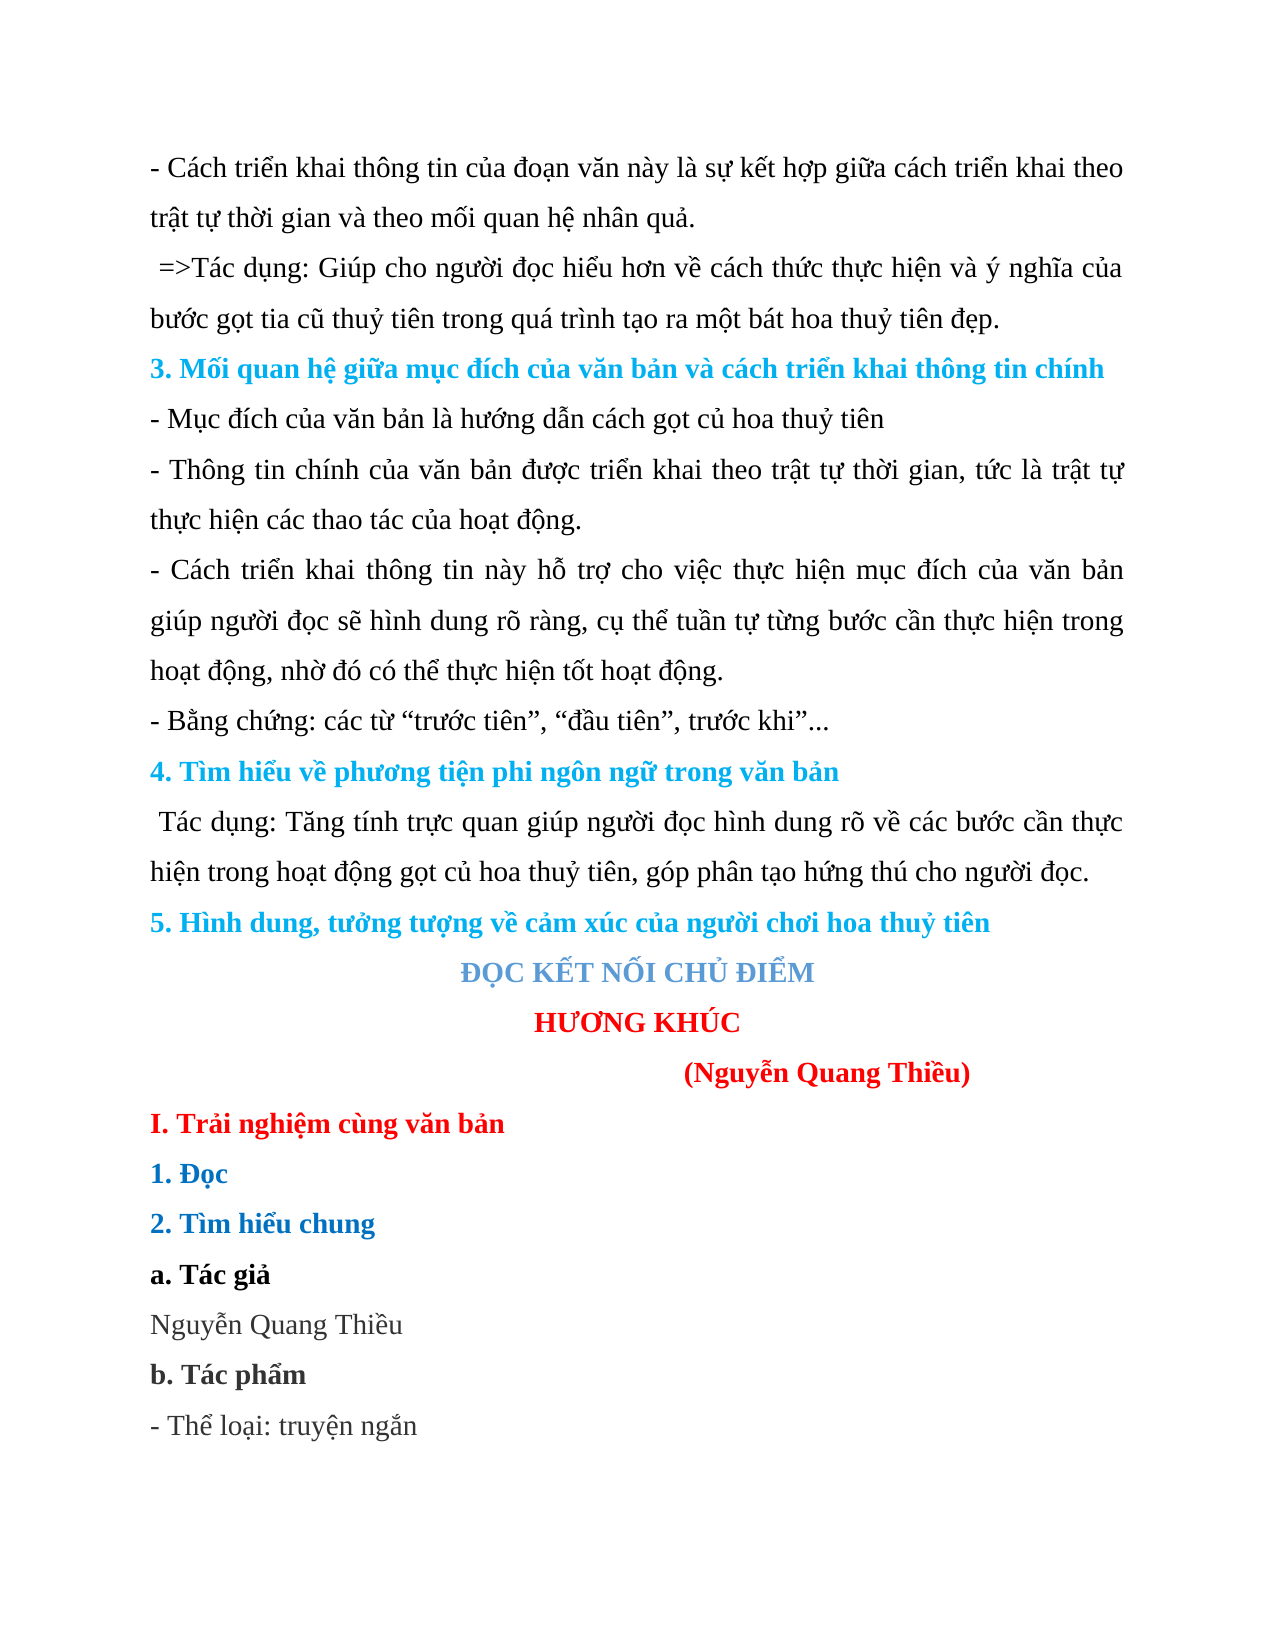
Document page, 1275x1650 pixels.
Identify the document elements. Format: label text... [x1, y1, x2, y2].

text - Thông tin chính của văn bản được triển khai theo trật tự thời gian, tức là trật tự thực hiện các thao tác của hoạt động. [150, 452, 1125, 536]
text (Nguyễn Quang Thiều) [150, 1056, 1125, 1089]
text Tác dụng: Tăng tính trực quan giúp người đọc hình dung rõ về các bước cần thực hiện trong hoạt động gọt củ hoa thuỷ tiên, góp phân tạo hứng thú cho người đọc. [150, 804, 1125, 888]
text HƯƠNG KHÚC [150, 1005, 1125, 1039]
text 1. Đọc [150, 1156, 1125, 1190]
text 3. Mối quan hệ giữa mục đích của văn bản và cách triển khai thông tin chính [150, 351, 1125, 385]
text Nguyễn Quang Thiều [150, 1307, 1125, 1341]
text b. Tác phẩm [150, 1357, 1125, 1391]
text 2. Tìm hiểu chung [150, 1207, 1125, 1240]
text 4. Tìm hiểu về phương tiện phi ngôn ngữ trong văn bản [179, 754, 1125, 787]
text - Cách triển khai thông tin của đoạn văn này là sự kết hợp giữa cách triển khai theo trật tự thời gian và theo mối quan hệ nhân quả. [150, 150, 1125, 234]
text - Mục đích của văn bản là hướng dẫn cách gọt củ hoa thuỷ tiên [150, 402, 1125, 435]
text 5. Hình dung, tưởng tượng về cảm xúc của người chơi hoa thuỷ tiên [150, 905, 1125, 938]
text - Bằng chứng: các từ “trước tiên”, “đầu tiên”, trước khi”... [150, 703, 1125, 737]
text - Thể loại: truyện ngắn [150, 1408, 1125, 1441]
text =>Tác dụng: Giúp cho người đọc hiểu hơn về cách thức thực hiện và ý nghĩa của bước gọt tia cũ thuỷ tiên trong quá trình tạo ra một bát hoa thuỷ tiên đẹp. [150, 251, 1125, 334]
text - Cách triển khai thông tin này hỗ trợ cho việc thực hiện mục đích của văn bản giúp người đọc sẽ hình dung rõ ràng, cụ thể tuần tự từng bước cần thực hiện trong hoạt động, nhờ đó có thể thực hiện tốt hoạt động. [150, 552, 1125, 687]
text ĐỌC KẾT NỐI CHỦ ĐIỂM [150, 955, 1125, 988]
text a. Tác giả [150, 1257, 1125, 1290]
text I. Trải nghiệm cùng văn bản [150, 1106, 1125, 1139]
